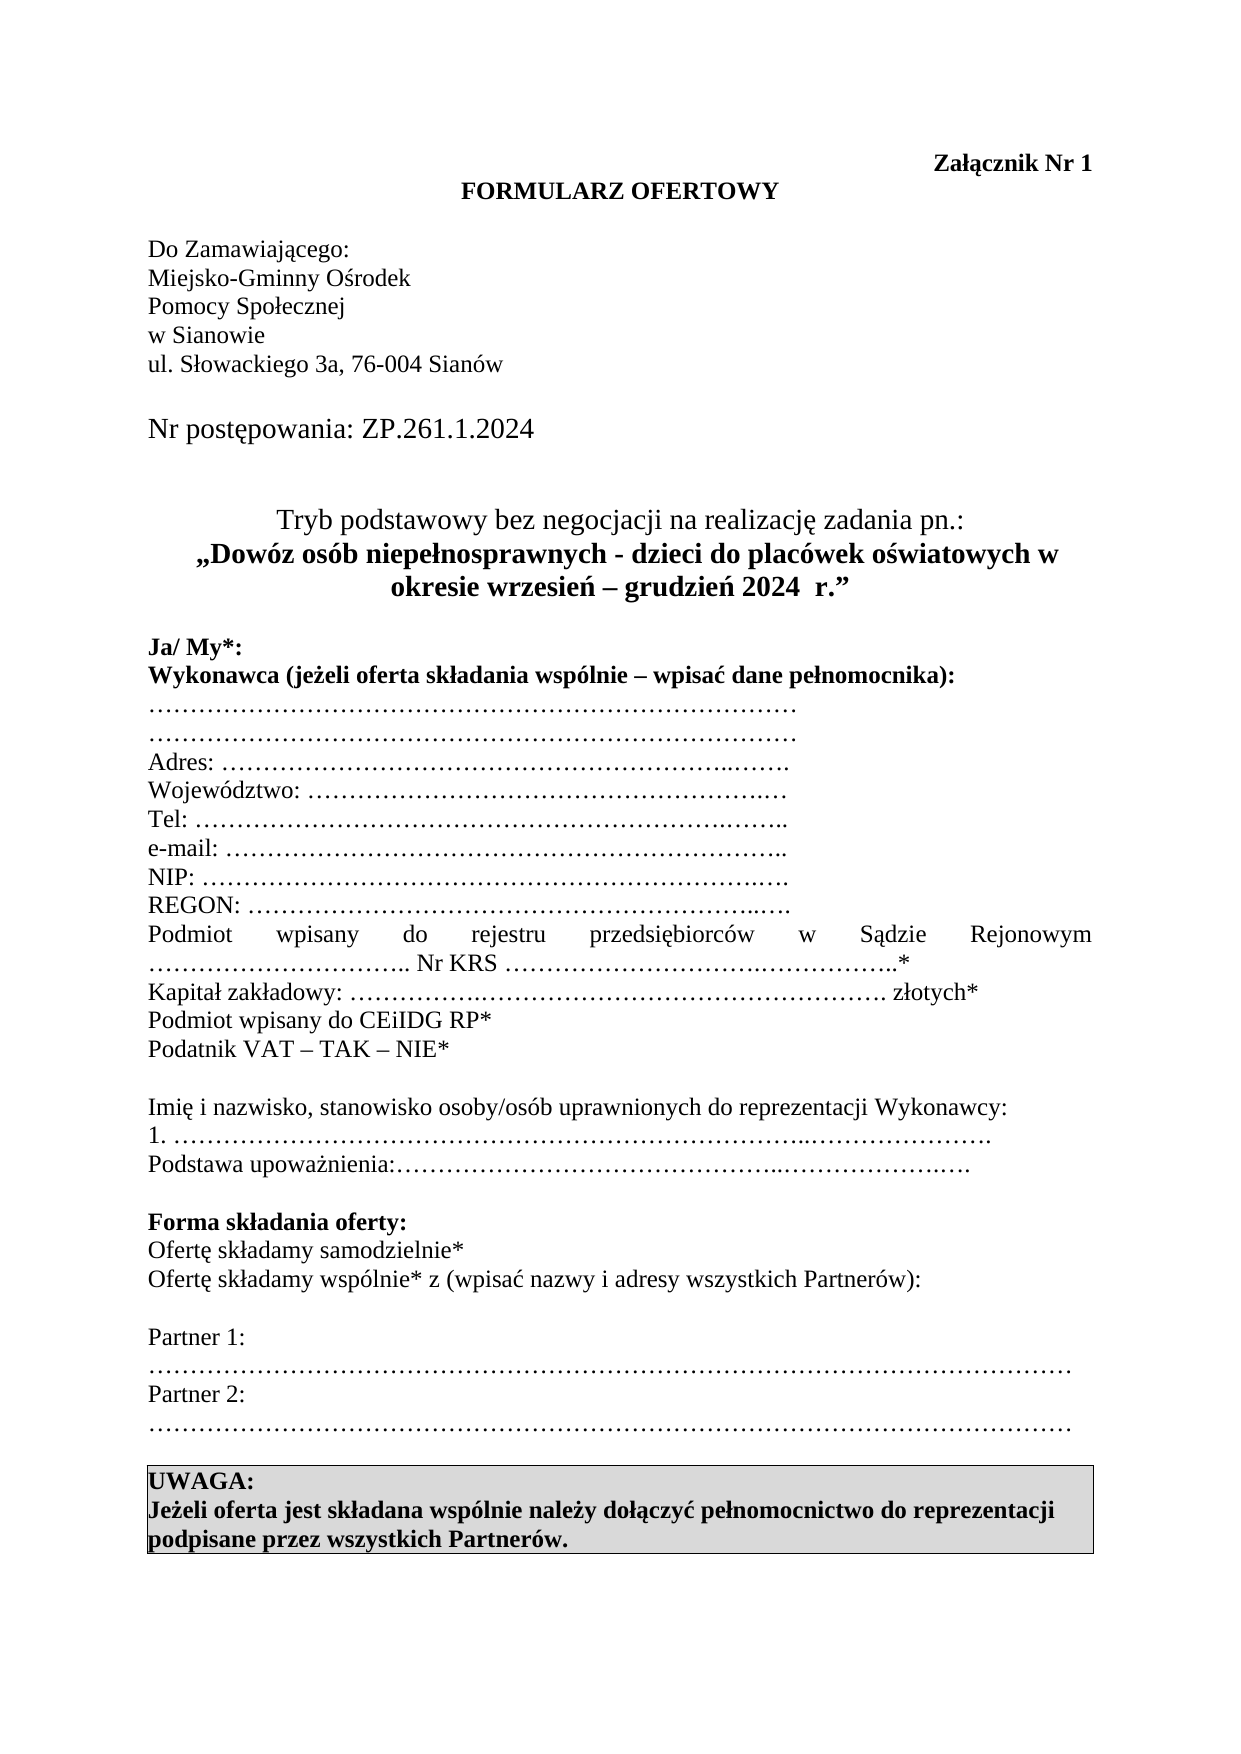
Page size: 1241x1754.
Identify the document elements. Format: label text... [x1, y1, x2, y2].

text w Sianowie [148, 320, 1093, 349]
text Jeżeli oferta jest składana wspólnie należy dołączyć pełnomocnictwo do reprezentacji podpisane przez wszystkich Partnerów. [148, 1494, 1093, 1553]
text Tel: ……………………………………………………….…….. [148, 804, 1093, 833]
text Kapitał zakładowy: …………….…………………………………………. złotych* [148, 977, 1093, 1005]
text Tryb podstawowy bez negocjacji na realizację zadania pn.: [148, 502, 1093, 536]
text Ofertę składamy wspólnie* z (wpisać nazwy i adresy wszystkich Partnerów): [148, 1264, 1093, 1293]
text „Dowóz osób niepełnosprawnych - dzieci do placówek oświatowych w okresie wrzesień – grudzień 2024 r.” [148, 536, 1093, 603]
text NIP: ………………………………………………………….…. [148, 862, 1093, 890]
text Podmiot wpisany do rejestru przedsiębiorców w Sądzie Rejonowym ………………………….. Nr KRS ………………………….……………..* [148, 919, 1093, 977]
text FORMULARZ OFERTOWY [148, 176, 1093, 205]
text ul. Słowackiego 3a, 76-004 Sianów [148, 349, 1093, 378]
text Załącznik Nr 1 [148, 148, 1093, 176]
text Forma składania oferty: [148, 1207, 1093, 1235]
text Ja/ My*: [148, 632, 1093, 660]
text Partner 1: ………………………………………………………………………………………………… [148, 1322, 1093, 1379]
text Nr postępowania: ZP.261.1.2024 [148, 411, 1093, 445]
text 1. …………………………………………………………………..…………………. [148, 1120, 1093, 1149]
text Podatnik VAT – TAK – NIE* [148, 1034, 1093, 1063]
text …………………………………………………………………… [148, 718, 1093, 747]
text Partner 2: ………………………………………………………………………………………………… [148, 1379, 1093, 1437]
text Imię i nazwisko, stanowisko osoby/osób uprawnionych do reprezentacji Wykonawcy: [148, 1092, 1093, 1120]
text Wykonawca (jeżeli oferta składania wspólnie – wpisać dane pełnomocnika): [148, 660, 1093, 689]
text Województwo: ……………………………………………….… [148, 775, 1093, 804]
text Adres: ……………………………………………………..……. [148, 747, 1093, 775]
text Ofertę składamy samodzielnie* [148, 1235, 1093, 1264]
text Podmiot wpisany do CEiIDG RP* [148, 1005, 1093, 1034]
text Miejsko-Gminny Ośrodek [148, 263, 1093, 291]
text Pomocy Społecznej [148, 291, 1093, 320]
text REGON: ……………………………………………………..…. [148, 890, 1093, 919]
text e-mail: ………………………………………………………….. [148, 833, 1093, 862]
text UWAGA: [148, 1466, 1093, 1494]
text …………………………………………………………………… [148, 689, 1093, 718]
text Do Zamawiającego: [148, 234, 1093, 263]
text Podstawa upoważnienia:………………………………………..……………….…. [148, 1149, 1093, 1178]
